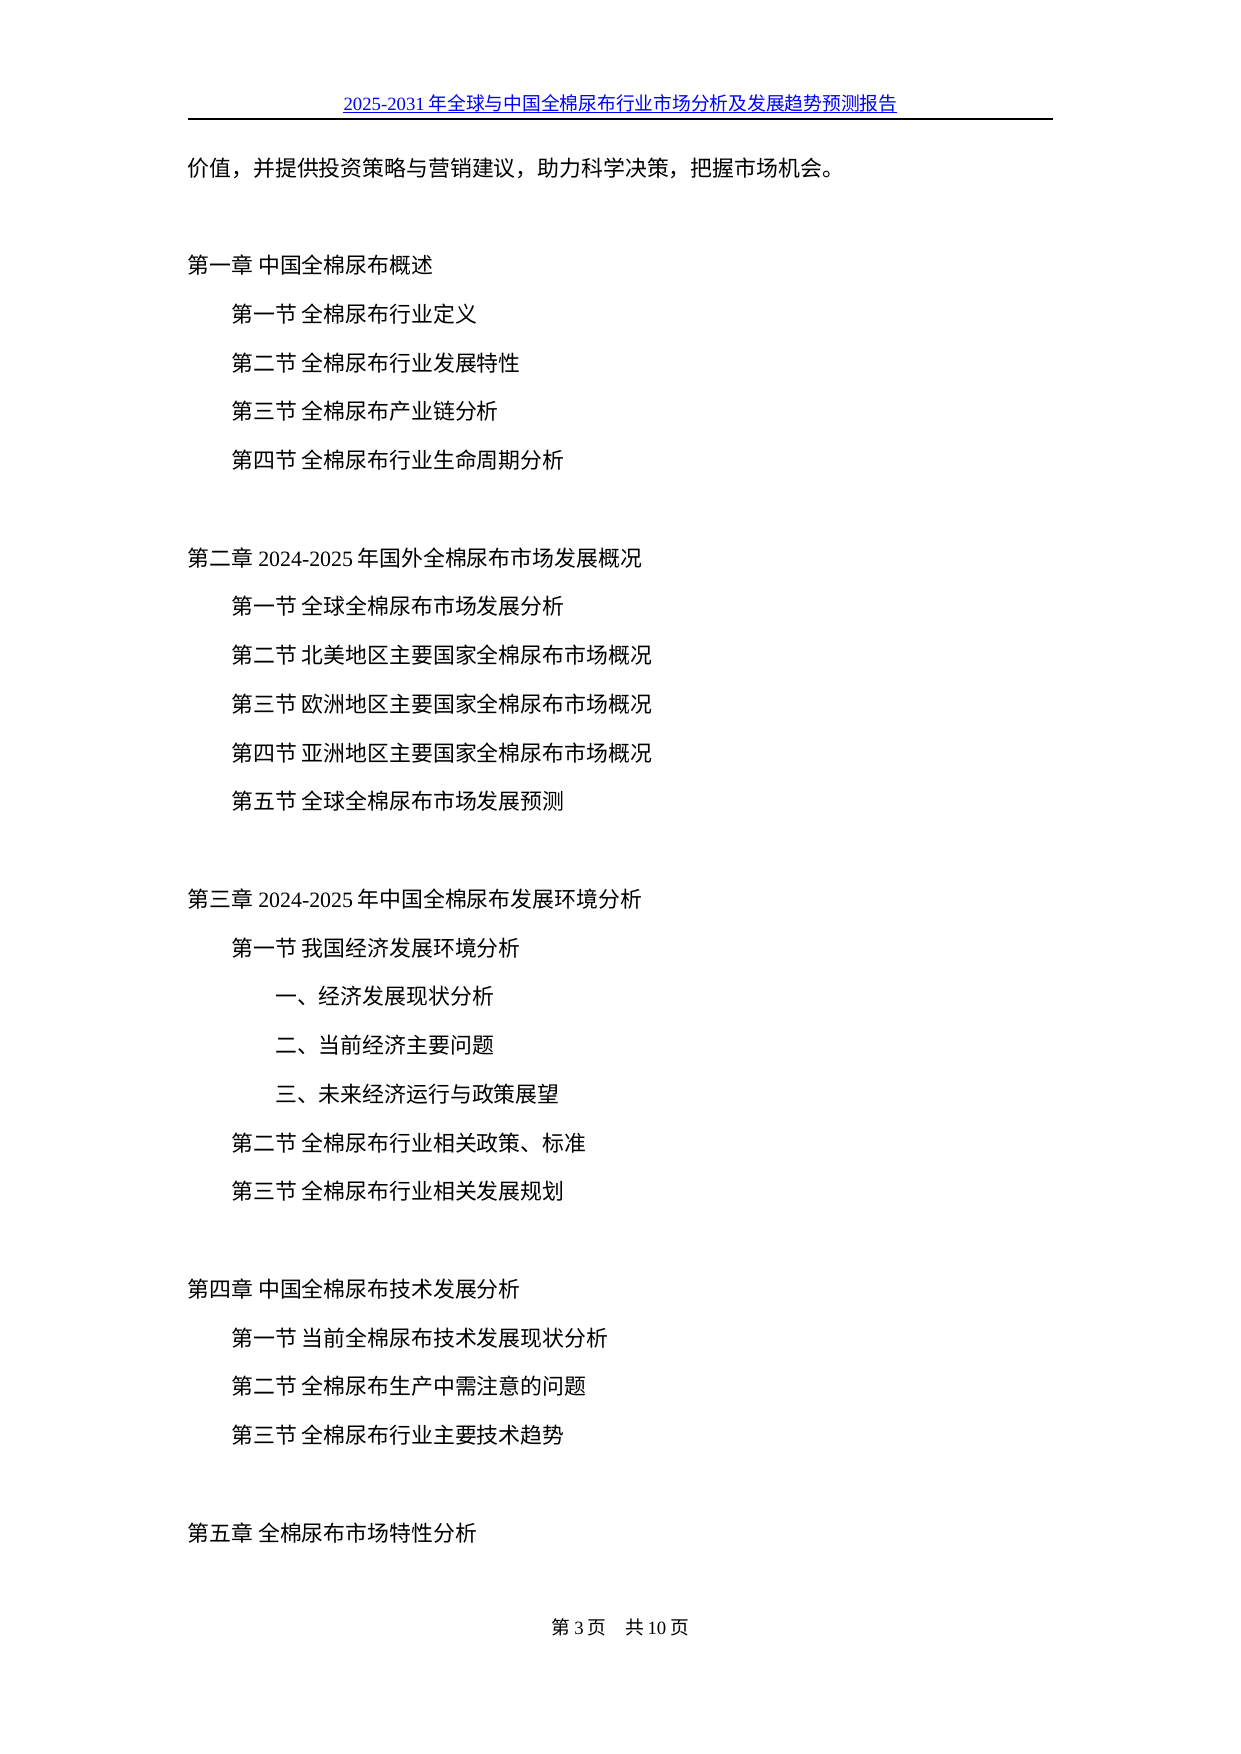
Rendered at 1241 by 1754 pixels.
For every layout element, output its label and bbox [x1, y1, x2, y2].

text [187, 150, 1053, 1548]
